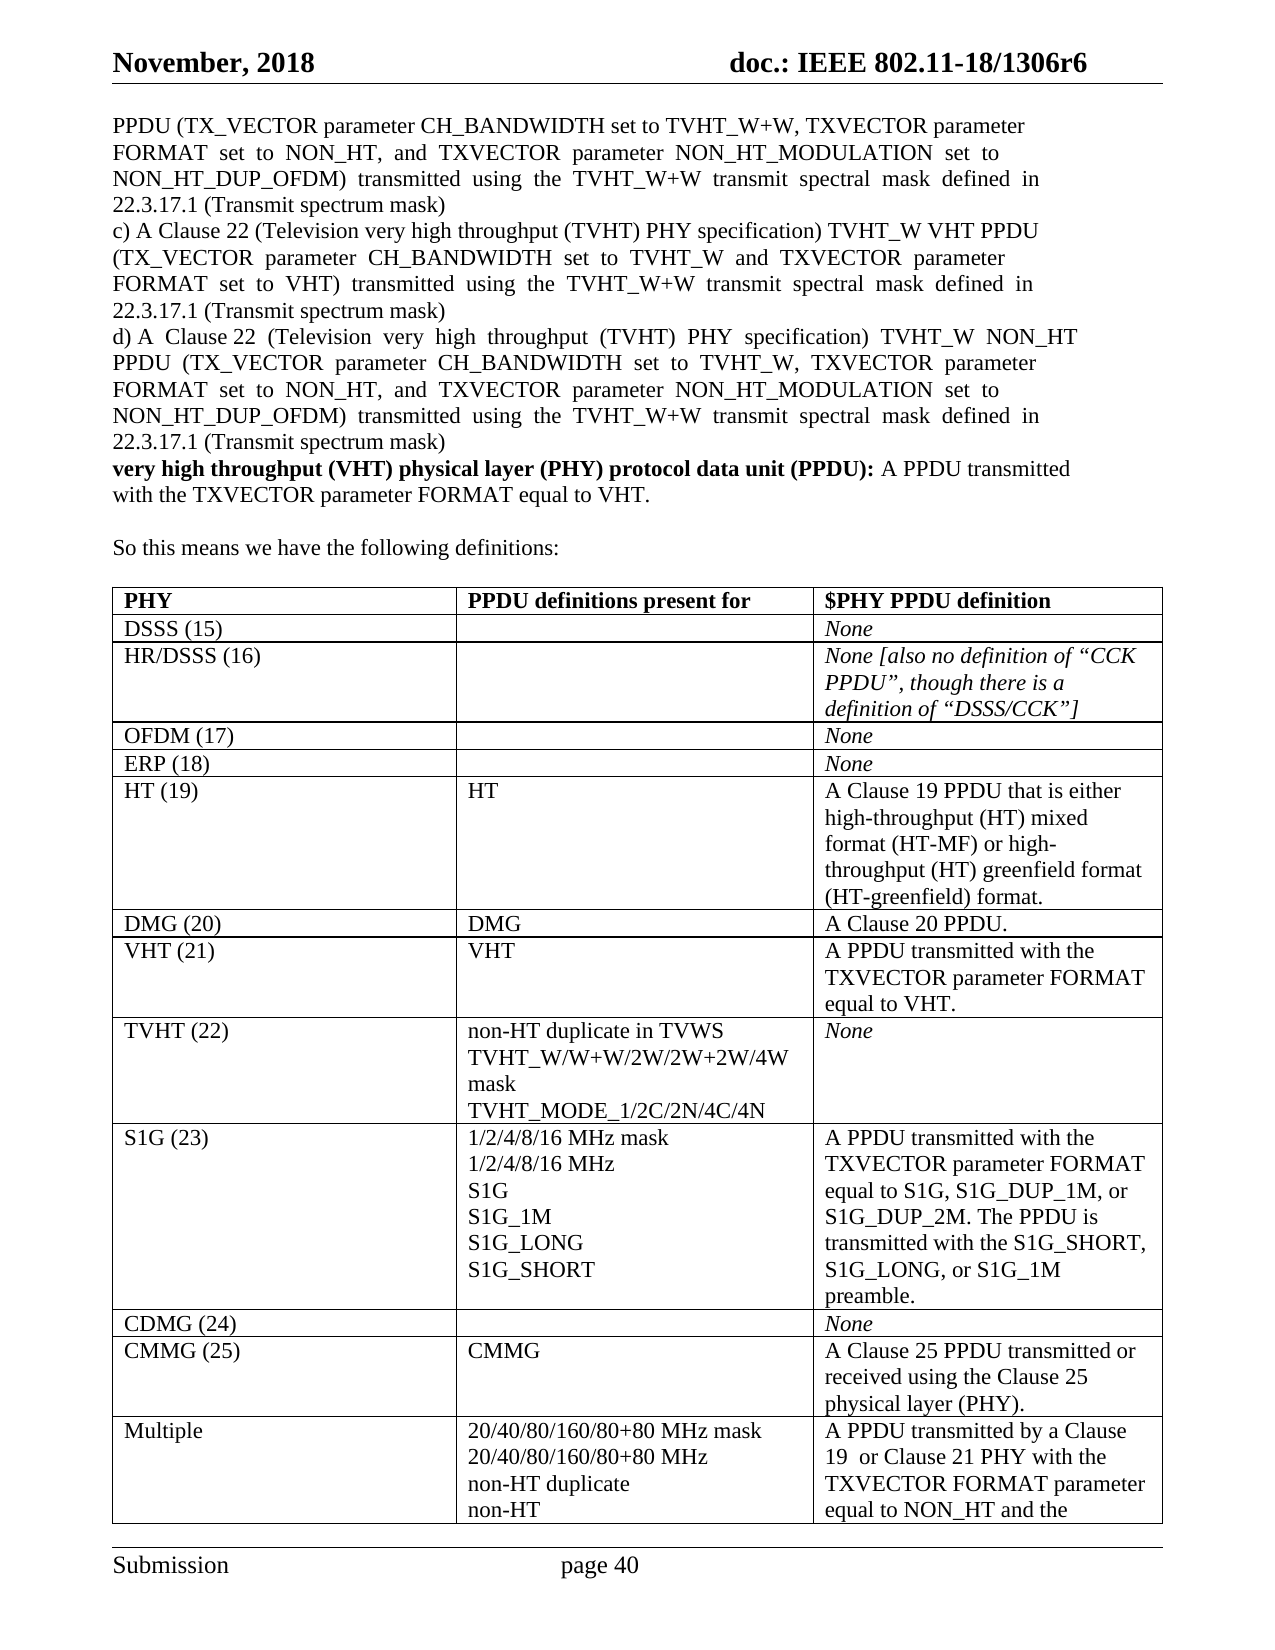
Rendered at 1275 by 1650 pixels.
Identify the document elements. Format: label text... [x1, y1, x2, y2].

table_header $PHY PPDU definition [814, 588, 1162, 614]
text FORMAT set to NON_HT, and TXVECTOR parameter NON_HT_MODULATION set to [112, 376, 1163, 402]
text FORMAT set to VHT) transmitted using the TVHT_W+W transmit spectral mask defined in [112, 270, 1163, 297]
table_cell [457, 750, 813, 776]
table_cell DMG (20) [113, 910, 456, 936]
table_cell S1G (23) [113, 1124, 456, 1308]
text 22.3.17.1 (Transmit spectrum mask) [112, 191, 1163, 218]
text NON_HT_DUP_OFDM) transmitted using the TVHT_W+W transmit spectral mask defined in [112, 165, 1163, 191]
table_cell A Clause 19 PPDU that is either high-throughput (HT) mixed format (HT-MF) or high-throughput (HT) greenfield format (HT-greenfield) format. [814, 777, 1162, 909]
table_cell None [also no definition of “CCK PPDU”, though there is a definition of “DSSS/CCK”] [814, 643, 1162, 721]
text d) A Clause 22 (Television very high throughput (TVHT) PHY specification) TVHT_W NON_HT [112, 323, 1163, 349]
table_cell non-HT duplicate in TVWS TVHT_W/W+W/2W/2W+2W/4W mask TVHT_MODE_1/2C/2N/4C/4N [457, 1018, 813, 1123]
table_cell TVHT (22) [113, 1018, 456, 1123]
table_cell CDMG (24) [113, 1310, 456, 1336]
text very high throughput (VHT) physical layer (PHY) protocol data unit (PPDU): A PPDU transmitted [112, 455, 1163, 481]
text So this means we have the following definitions: [112, 534, 1163, 560]
table_cell [457, 1310, 813, 1336]
table_cell CMMG (25) [113, 1337, 456, 1416]
text PPDU (TX_VECTOR parameter CH_BANDWIDTH set to TVHT_W+W, TXVECTOR parameter [112, 112, 1163, 138]
table_cell None [814, 615, 1162, 641]
table_cell HT (19) [113, 777, 456, 909]
table_cell None [814, 1018, 1162, 1123]
text FORMAT set to NON_HT, and TXVECTOR parameter NON_HT_MODULATION set to [112, 138, 1163, 165]
table_cell None [814, 750, 1162, 776]
table_header PHY [113, 588, 456, 614]
table_cell [457, 643, 813, 721]
table_cell CMMG [457, 1337, 813, 1416]
text PPDU (TX_VECTOR parameter CH_BANDWIDTH set to TVHT_W, TXVECTOR parameter [112, 349, 1163, 376]
table_header PPDU definitions present for [457, 588, 813, 614]
table_cell ERP (18) [113, 750, 456, 776]
text 22.3.17.1 (Transmit spectrum mask) [112, 428, 1163, 455]
table_cell [457, 615, 813, 641]
table_cell DMG [457, 910, 813, 936]
table_cell A PPDU transmitted with the TXVECTOR parameter FORMAT equal to VHT. [814, 938, 1162, 1017]
table_cell HT [457, 777, 813, 909]
table_cell [457, 723, 813, 749]
table_cell Multiple [113, 1417, 456, 1522]
table_cell VHT (21) [113, 938, 456, 1017]
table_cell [814, 1417, 1162, 1522]
table_cell VHT [457, 938, 813, 1017]
text NON_HT_DUP_OFDM) transmitted using the TVHT_W+W transmit spectral mask defined in [112, 402, 1163, 428]
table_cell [457, 1417, 813, 1522]
table_cell OFDM (17) [113, 723, 456, 749]
table_cell DSSS (15) [113, 615, 456, 641]
text with the TXVECTOR parameter FORMAT equal to VHT. [112, 481, 1163, 507]
text (TX_VECTOR parameter CH_BANDWIDTH set to TVHT_W and TXVECTOR parameter [112, 244, 1163, 270]
table_cell HR/DSSS (16) [113, 643, 456, 721]
table_cell A Clause 20 PPDU. [814, 910, 1162, 936]
text c) A Clause 22 (Television very high throughput (TVHT) PHY specification) TVHT_W VHT PPDU [112, 218, 1163, 244]
table_cell A PPDU transmitted with the TXVECTOR parameter FORMAT equal to S1G, S1G_DUP_1M, or S1G_DUP_2M. The PPDU is transmitted with the S1G_SHORT, S1G_LONG, or S1G_1M preamble. [814, 1124, 1162, 1308]
table_cell A Clause 25 PPDU transmitted or received using the Clause 25 physical layer (PHY). [814, 1337, 1162, 1416]
table_cell 1/2/4/8/16 MHz mask 1/2/4/8/16 MHz S1G S1G_1M S1G_LONG S1G_SHORT [457, 1124, 813, 1308]
table_cell None [814, 1310, 1162, 1336]
table_cell None [814, 723, 1162, 749]
text 22.3.17.1 (Transmit spectrum mask) [112, 297, 1163, 323]
